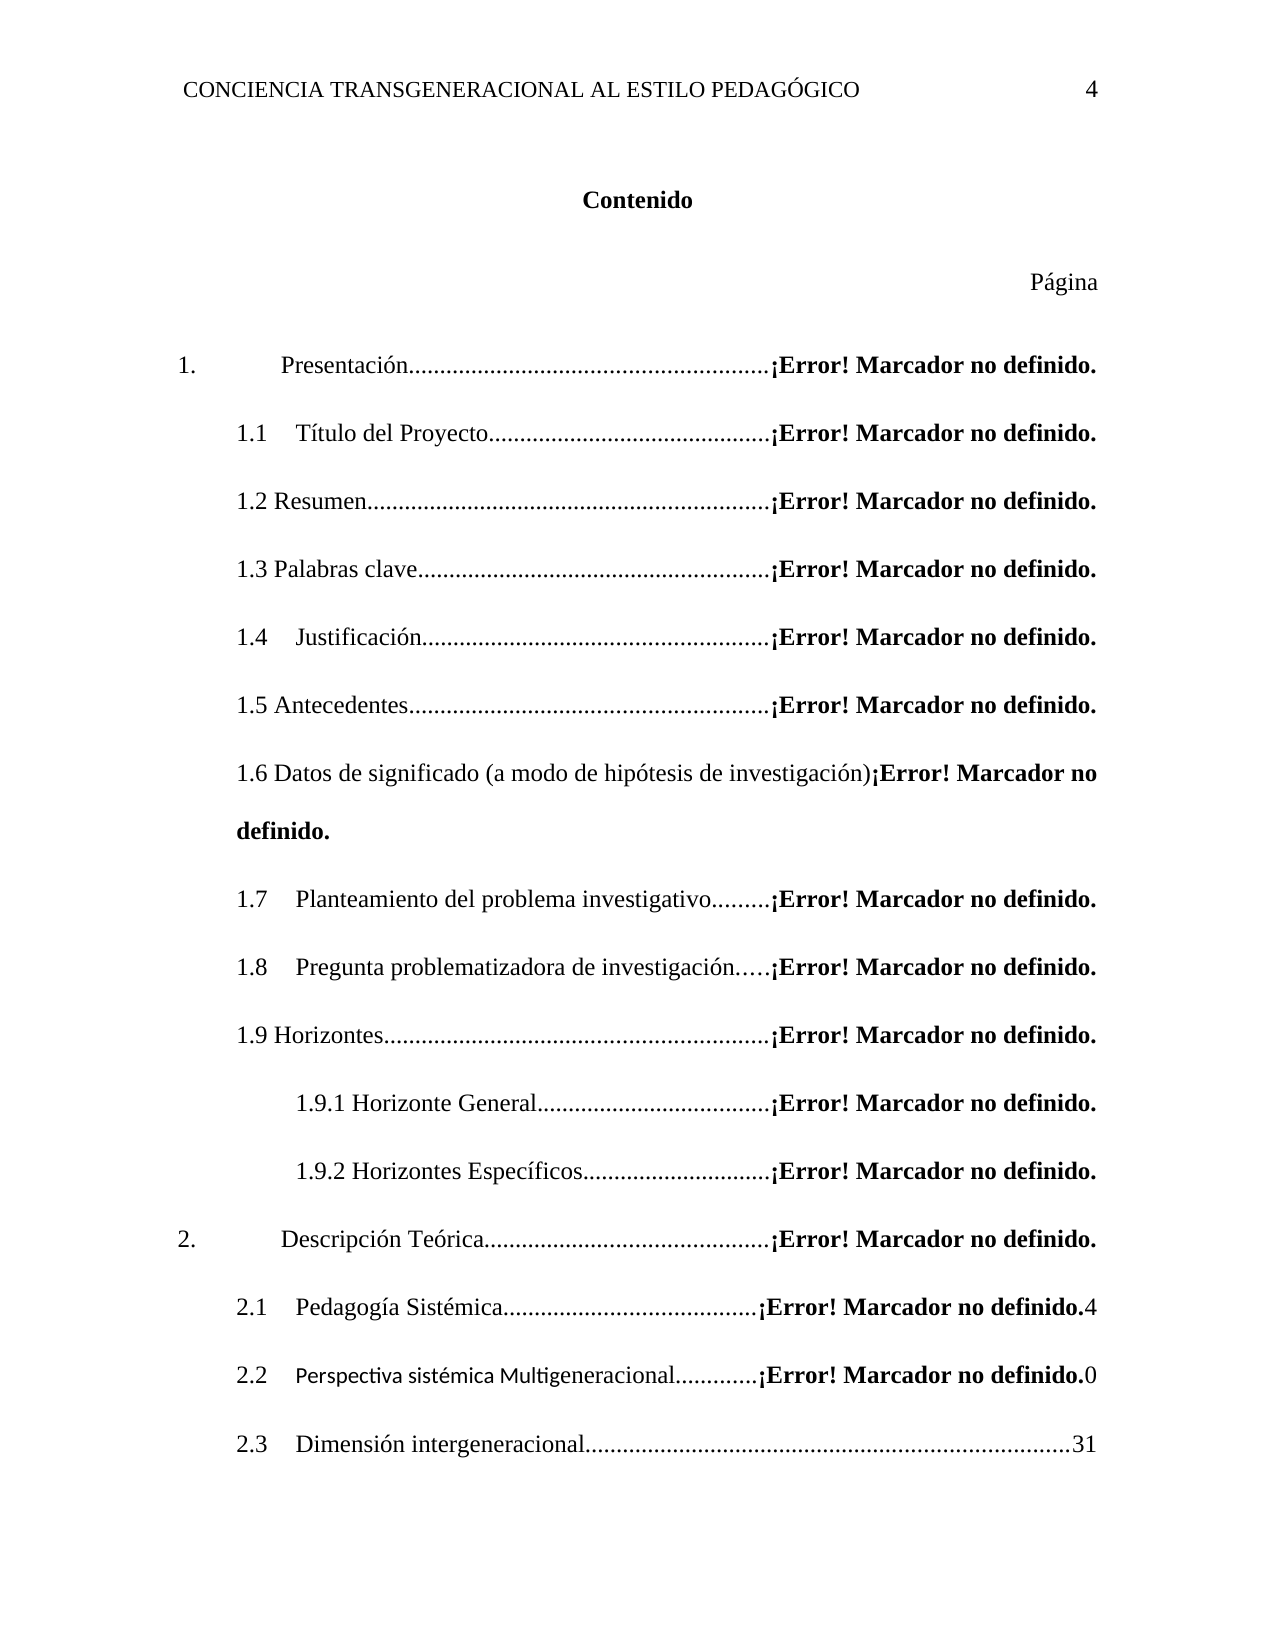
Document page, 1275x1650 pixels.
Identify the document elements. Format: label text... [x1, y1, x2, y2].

text 2. Descripción Teórica ¡Error! Marcador no definido. [177, 1224, 1098, 1253]
text 1.9.2 Horizontes Específicos. ¡Error! Marcador no definido. [295, 1156, 1098, 1185]
text 1. Presentación ¡Error! Marcador no definido. [177, 350, 1098, 379]
text 1.8 Pregunta problematizadora de investigación ¡Error! Marcador no definido. [236, 952, 1098, 981]
text 1.5 Antecedentes ¡Error! Marcador no definido. [236, 691, 1098, 719]
text 1.9.1 Horizonte General. ¡Error! Marcador no definido. [295, 1088, 1098, 1117]
text Página [177, 267, 1098, 296]
text 1.7 Planteamiento del problema investigativo ¡Error! Marcador no definido. [236, 884, 1098, 913]
text 1.4 Justificación ¡Error! Marcador no definido. [236, 622, 1098, 651]
text 1.3 Palabras clave ¡Error! Marcador no definido. [236, 554, 1098, 583]
text 2.3 Dimensión intergeneracional. 31 [236, 1429, 1098, 1458]
text 1.9 Horizontes ¡Error! Marcador no definido. [236, 1020, 1098, 1049]
text 2.2 Perspectiva sistémica Multigeneracional ¡Error! Marcador no definido.0 [236, 1361, 1098, 1389]
text 1.1 Título del Proyecto ¡Error! Marcador no definido. [236, 418, 1098, 447]
text 1.6 Datos de significado (a modo de hipótesis de investigación) ¡Error! Marcador no definido. [236, 758, 1098, 845]
text Contenido [177, 185, 1098, 214]
text 2.1 Pedagogía Sistémica ¡Error! Marcador no definido.4 [236, 1292, 1098, 1321]
text 1.2 Resumen ¡Error! Marcador no definido. [236, 486, 1098, 515]
